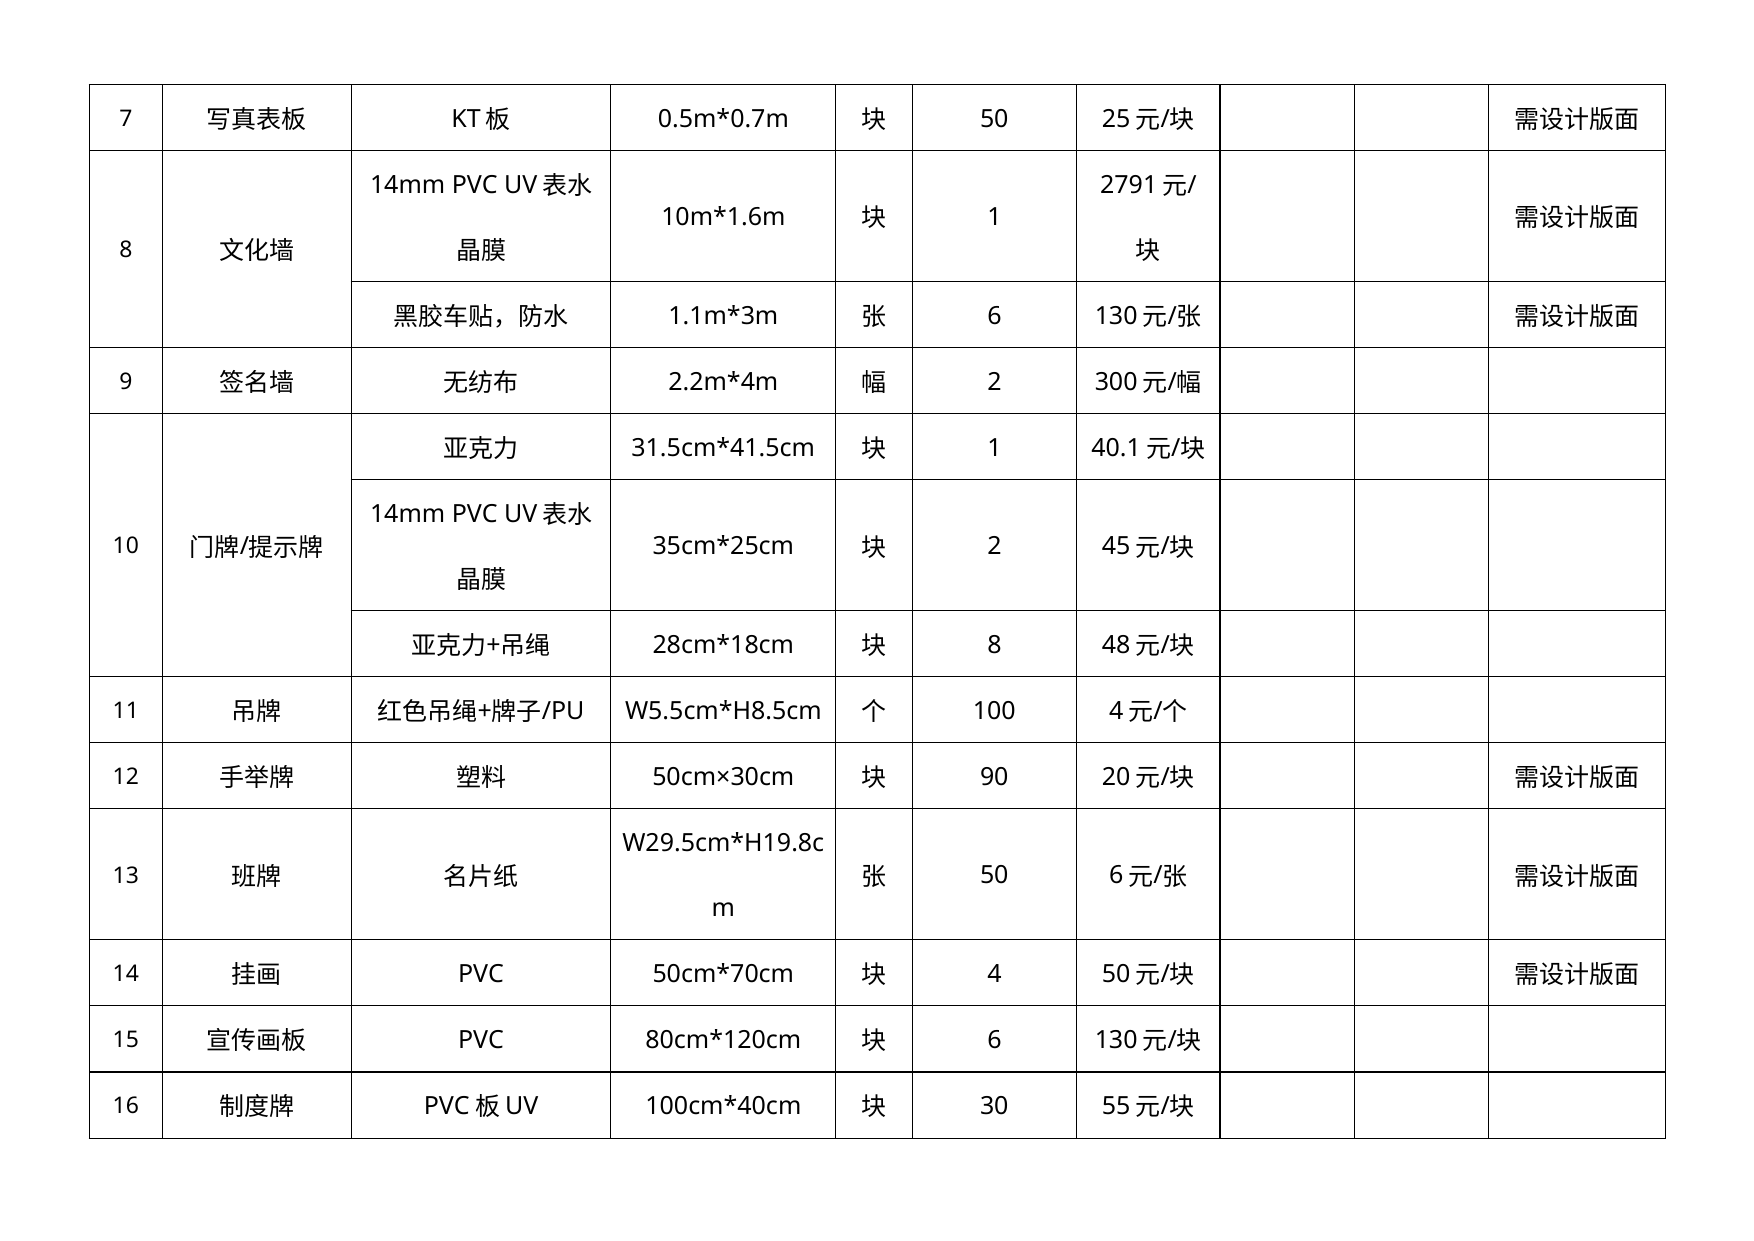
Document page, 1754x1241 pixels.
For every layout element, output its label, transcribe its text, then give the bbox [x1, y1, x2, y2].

table_cell 11 [90, 677, 162, 742]
table_cell 10 [90, 414, 162, 676]
table_cell 需设计版面 [1489, 85, 1665, 150]
table_cell 红色吊绳+牌子/PU [352, 677, 610, 742]
table_cell [1355, 348, 1488, 413]
table_cell [1221, 940, 1354, 1005]
table_cell 28cm*18cm [611, 611, 835, 676]
table_cell 1 [913, 151, 1076, 281]
table_cell [1355, 1073, 1488, 1137]
table_cell KT板 [352, 85, 610, 150]
table_cell 8 [90, 151, 162, 347]
table_cell 0.5m*0.7m [611, 85, 835, 150]
table_cell 个 [836, 677, 912, 742]
table_cell [1355, 480, 1488, 610]
table_cell 14mm PVC UV表水晶膜 [352, 151, 610, 281]
table_cell 塑料 [352, 743, 610, 808]
table_cell 制度牌 [163, 1073, 351, 1137]
table_cell [1355, 809, 1488, 939]
table_cell 吊牌 [163, 677, 351, 742]
table_cell [1355, 85, 1488, 150]
table_cell 块 [836, 743, 912, 808]
table_cell 40.1元/块 [1077, 414, 1219, 479]
table_cell 4元/个 [1077, 677, 1219, 742]
table_cell [1355, 611, 1488, 676]
table_cell [1355, 743, 1488, 808]
table_cell [1221, 348, 1354, 413]
table_cell 2791元/块 [1077, 151, 1219, 281]
table_cell 100cm*40cm [611, 1073, 835, 1137]
table_cell [1355, 414, 1488, 479]
table_cell 31.5cm*41.5cm [611, 414, 835, 479]
table_cell 6元/张 [1077, 809, 1219, 939]
table_cell 需设计版面 [1489, 282, 1665, 347]
table_cell 无纺布 [352, 348, 610, 413]
table_cell [1355, 151, 1488, 281]
table_cell [1221, 85, 1354, 150]
table_cell 45元/块 [1077, 480, 1219, 610]
table_cell 需设计版面 [1489, 940, 1665, 1005]
table_cell 块 [836, 414, 912, 479]
table_cell [1489, 677, 1665, 742]
table_cell 班牌 [163, 809, 351, 939]
table_cell 4 [913, 940, 1076, 1005]
table_cell 宣传画板 [163, 1006, 351, 1071]
table_cell [1221, 1006, 1354, 1071]
table_cell W5.5cm*H8.5cm [611, 677, 835, 742]
table_cell 300元/幅 [1077, 348, 1219, 413]
table_cell 2 [913, 348, 1076, 413]
table_cell 亚克力 [352, 414, 610, 479]
table_cell 文化墙 [163, 151, 351, 347]
table_cell [1221, 1073, 1354, 1137]
table_cell [1221, 480, 1354, 610]
table_cell 块 [836, 611, 912, 676]
table_cell 2.2m*4m [611, 348, 835, 413]
table_cell [1221, 414, 1354, 479]
table_cell 50cm×30cm [611, 743, 835, 808]
table_cell [1221, 282, 1354, 347]
table_cell [1221, 677, 1354, 742]
table_cell [1221, 743, 1354, 808]
table_cell 门牌/提示牌 [163, 414, 351, 676]
table_cell 50cm*70cm [611, 940, 835, 1005]
table_cell 25元/块 [1077, 85, 1219, 150]
table_cell 签名墙 [163, 348, 351, 413]
table_cell 55元/块 [1077, 1073, 1219, 1137]
table_cell [1221, 151, 1354, 281]
table_cell [1489, 1073, 1665, 1137]
table_cell 需设计版面 [1489, 151, 1665, 281]
table_cell 7 [90, 85, 162, 150]
table_cell 张 [836, 282, 912, 347]
table_cell 需设计版面 [1489, 809, 1665, 939]
table_cell [1355, 1006, 1488, 1071]
table_cell 需设计版面 [1489, 743, 1665, 808]
table_cell [1355, 940, 1488, 1005]
table_cell 6 [913, 1006, 1076, 1071]
table_cell 16 [90, 1073, 162, 1137]
table_cell 块 [836, 1073, 912, 1137]
table_cell 9 [90, 348, 162, 413]
table_cell 14 [90, 940, 162, 1005]
table_cell 块 [836, 151, 912, 281]
table_cell 130元/张 [1077, 282, 1219, 347]
table_cell 130元/块 [1077, 1006, 1219, 1071]
table_cell 50 [913, 85, 1076, 150]
table_cell 15 [90, 1006, 162, 1071]
table_cell [1489, 480, 1665, 610]
table_cell [1221, 809, 1354, 939]
table_cell 100 [913, 677, 1076, 742]
table_cell 亚克力+吊绳 [352, 611, 610, 676]
table_cell 35cm*25cm [611, 480, 835, 610]
table_cell 8 [913, 611, 1076, 676]
table_cell W29.5cm*H19.8cm [611, 809, 835, 939]
table_cell 块 [836, 480, 912, 610]
table_cell 2 [913, 480, 1076, 610]
table_cell 90 [913, 743, 1076, 808]
table_cell [1489, 414, 1665, 479]
table_cell 1 [913, 414, 1076, 479]
table_cell 30 [913, 1073, 1076, 1137]
table_cell 幅 [836, 348, 912, 413]
table_cell PVC [352, 1006, 610, 1071]
table_cell 块 [836, 940, 912, 1005]
table_cell [1355, 282, 1488, 347]
table_cell 48元/块 [1077, 611, 1219, 676]
table_cell [1221, 611, 1354, 676]
table_cell 50 [913, 809, 1076, 939]
table_cell 挂画 [163, 940, 351, 1005]
table_cell 手举牌 [163, 743, 351, 808]
table_cell 14mm PVC UV表水晶膜 [352, 480, 610, 610]
table_cell 12 [90, 743, 162, 808]
table_cell 块 [836, 85, 912, 150]
table_cell 块 [836, 1006, 912, 1071]
table_cell [1489, 611, 1665, 676]
table_cell PVC板UV [352, 1073, 610, 1137]
table_cell 名片纸 [352, 809, 610, 939]
table_cell 写真表板 [163, 85, 351, 150]
table_cell 10m*1.6m [611, 151, 835, 281]
table_cell 张 [836, 809, 912, 939]
table_cell 6 [913, 282, 1076, 347]
table_cell 13 [90, 809, 162, 939]
table_cell PVC [352, 940, 610, 1005]
table_cell [1489, 348, 1665, 413]
table_cell [1355, 677, 1488, 742]
table_cell 黑胶车贴，防水 [352, 282, 610, 347]
table_cell 80cm*120cm [611, 1006, 835, 1071]
table_cell 50元/块 [1077, 940, 1219, 1005]
table_cell 1.1m*3m [611, 282, 835, 347]
table_cell 20元/块 [1077, 743, 1219, 808]
table_cell [1489, 1006, 1665, 1071]
